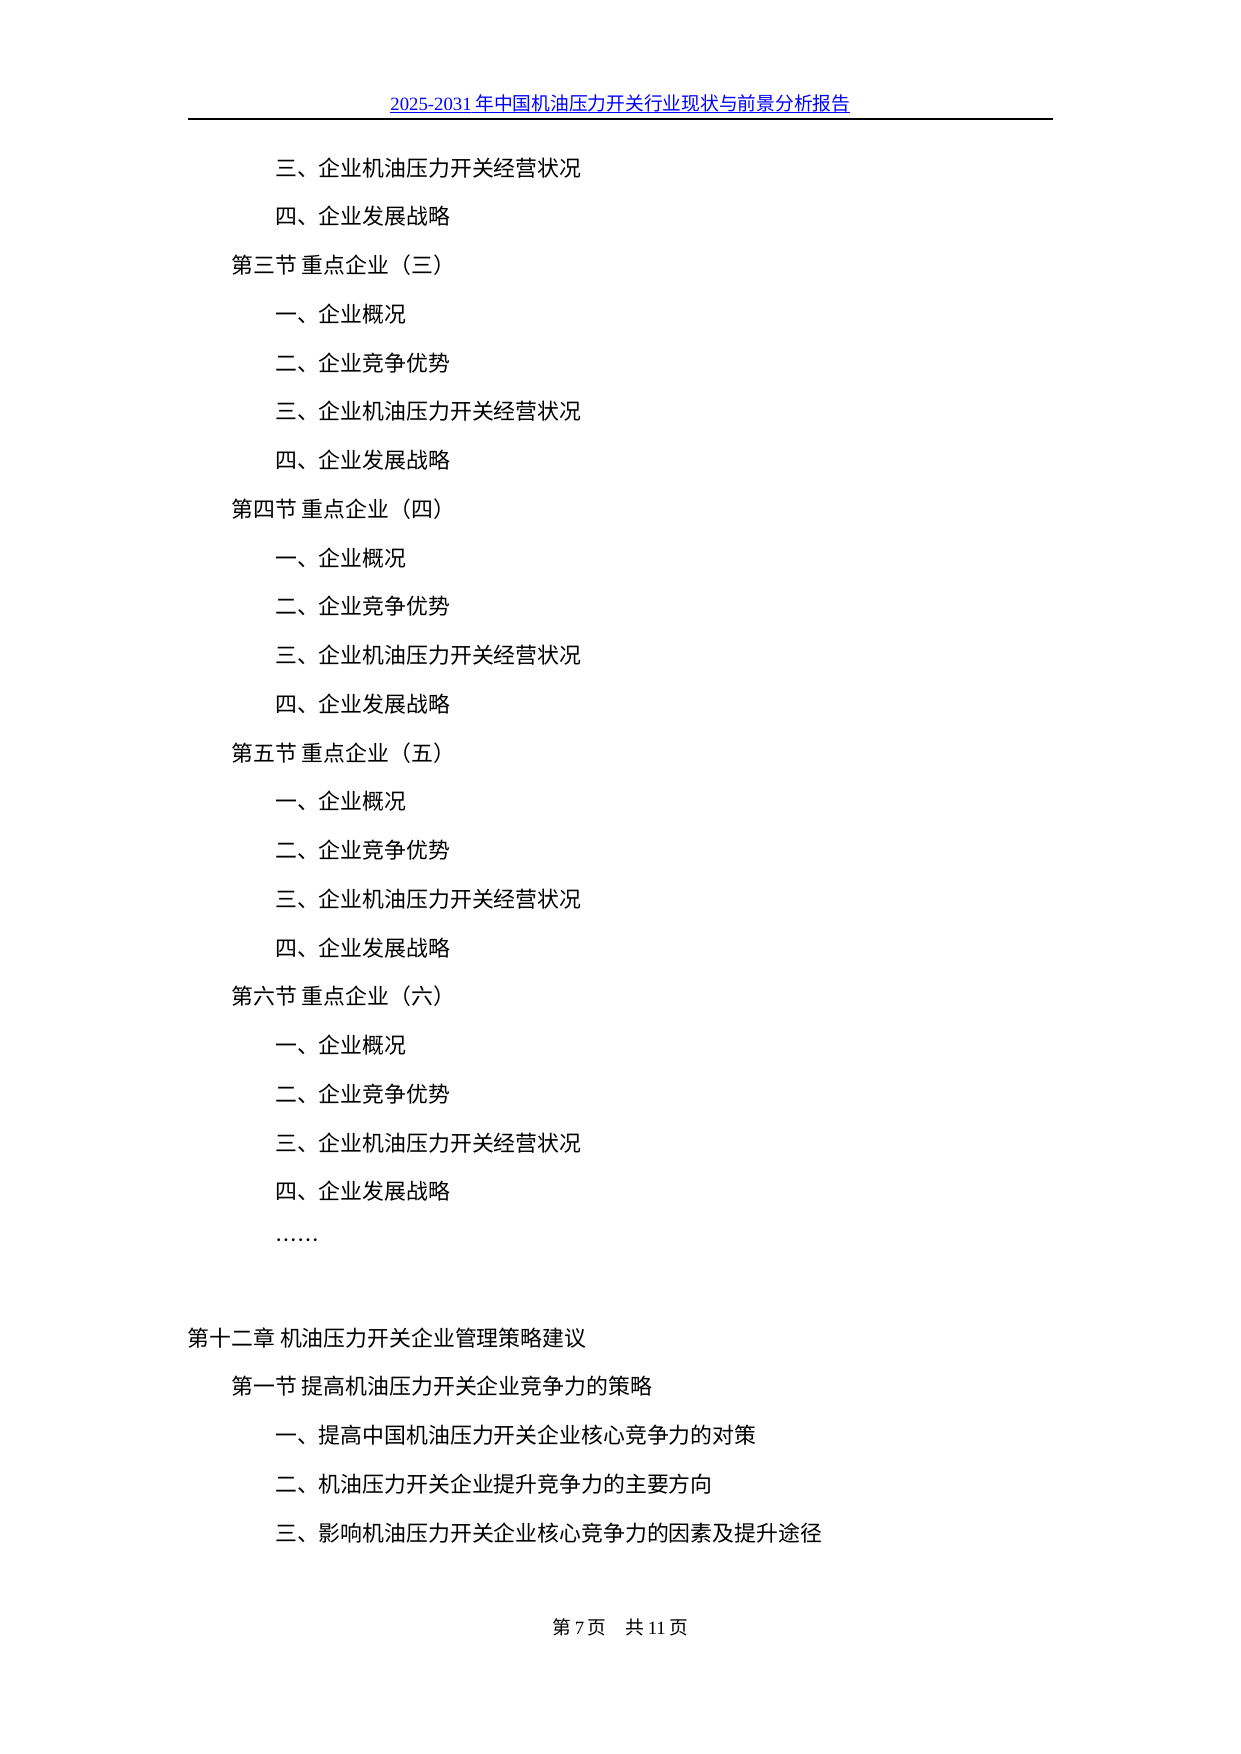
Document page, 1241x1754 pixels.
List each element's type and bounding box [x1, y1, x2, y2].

text [187, 150, 1053, 1548]
